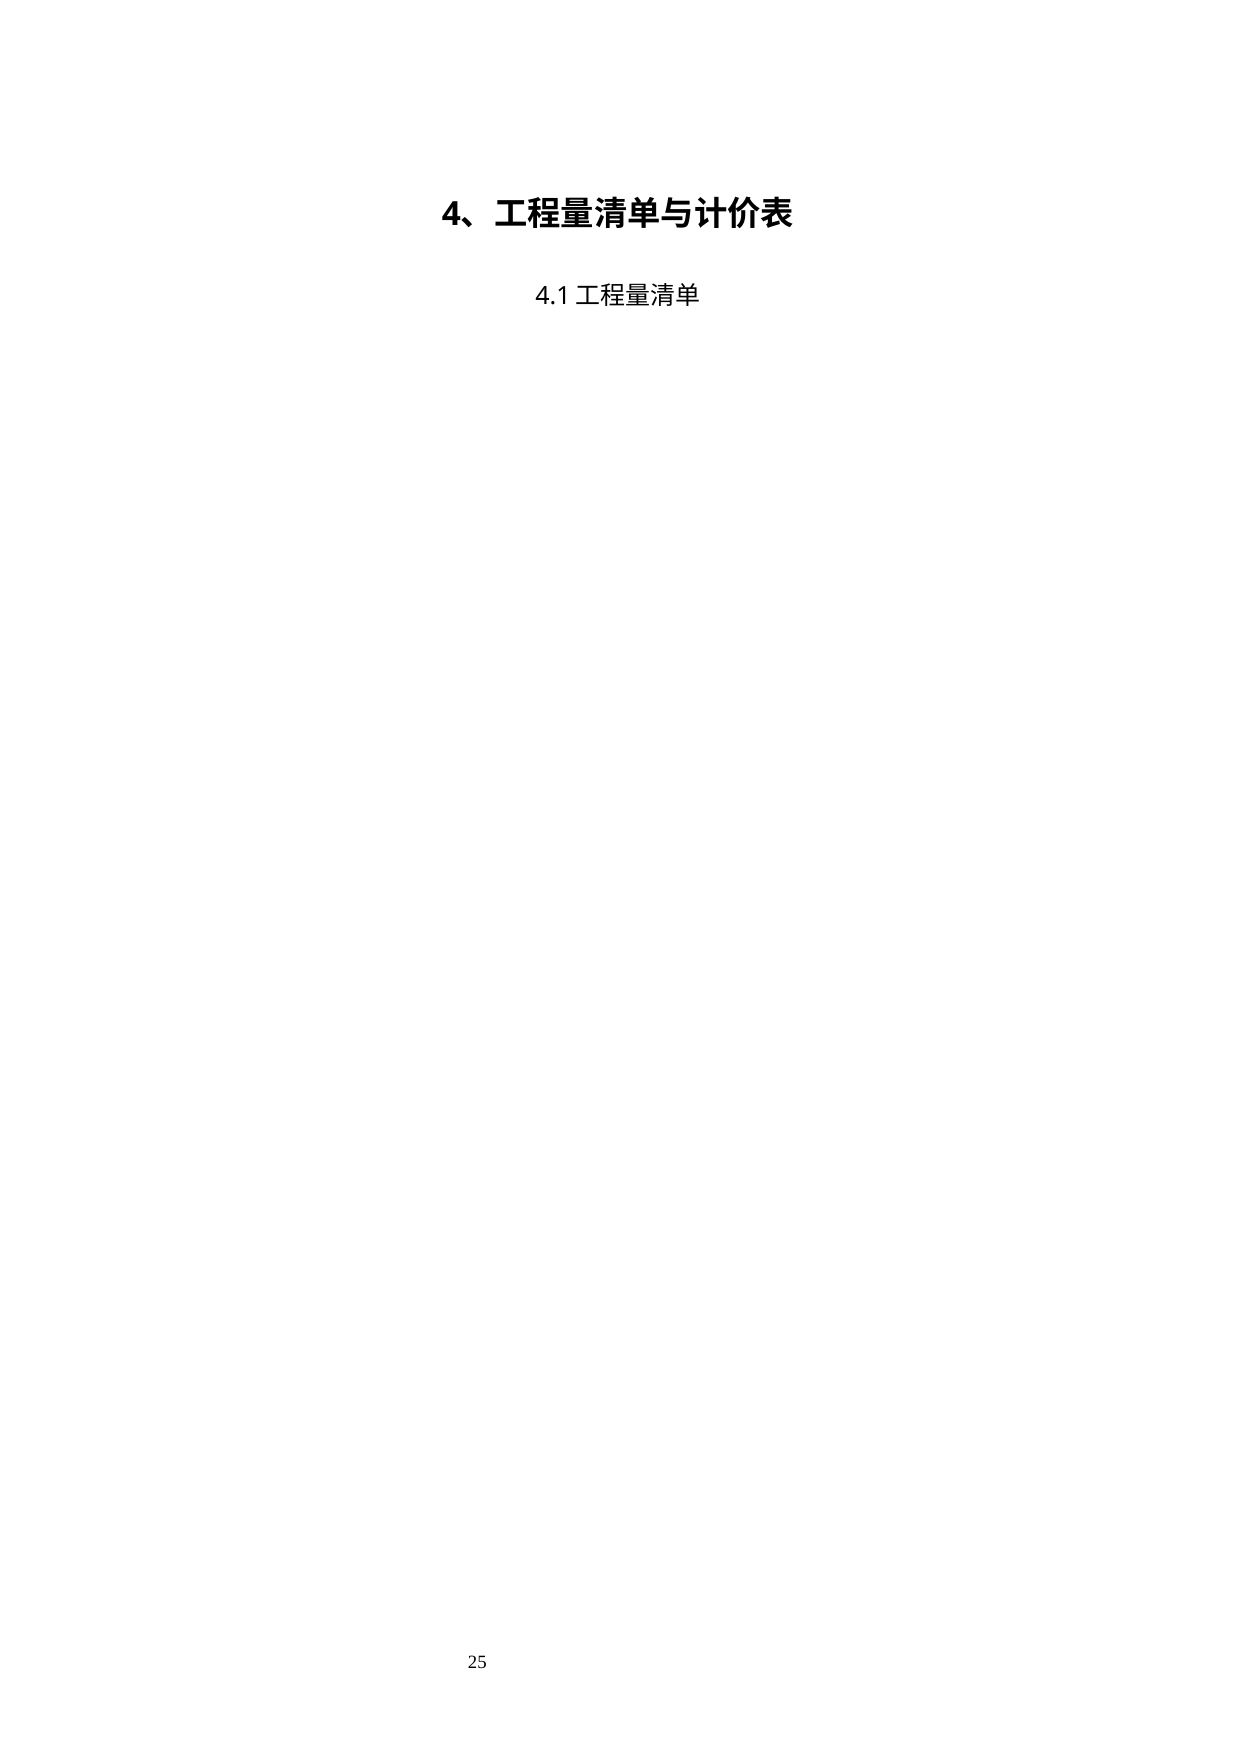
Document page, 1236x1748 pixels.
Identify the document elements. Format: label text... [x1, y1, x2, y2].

text 4、工程量清单与计价表 [112, 192, 1123, 233]
text 4.1工程量清单 [112, 273, 1123, 312]
